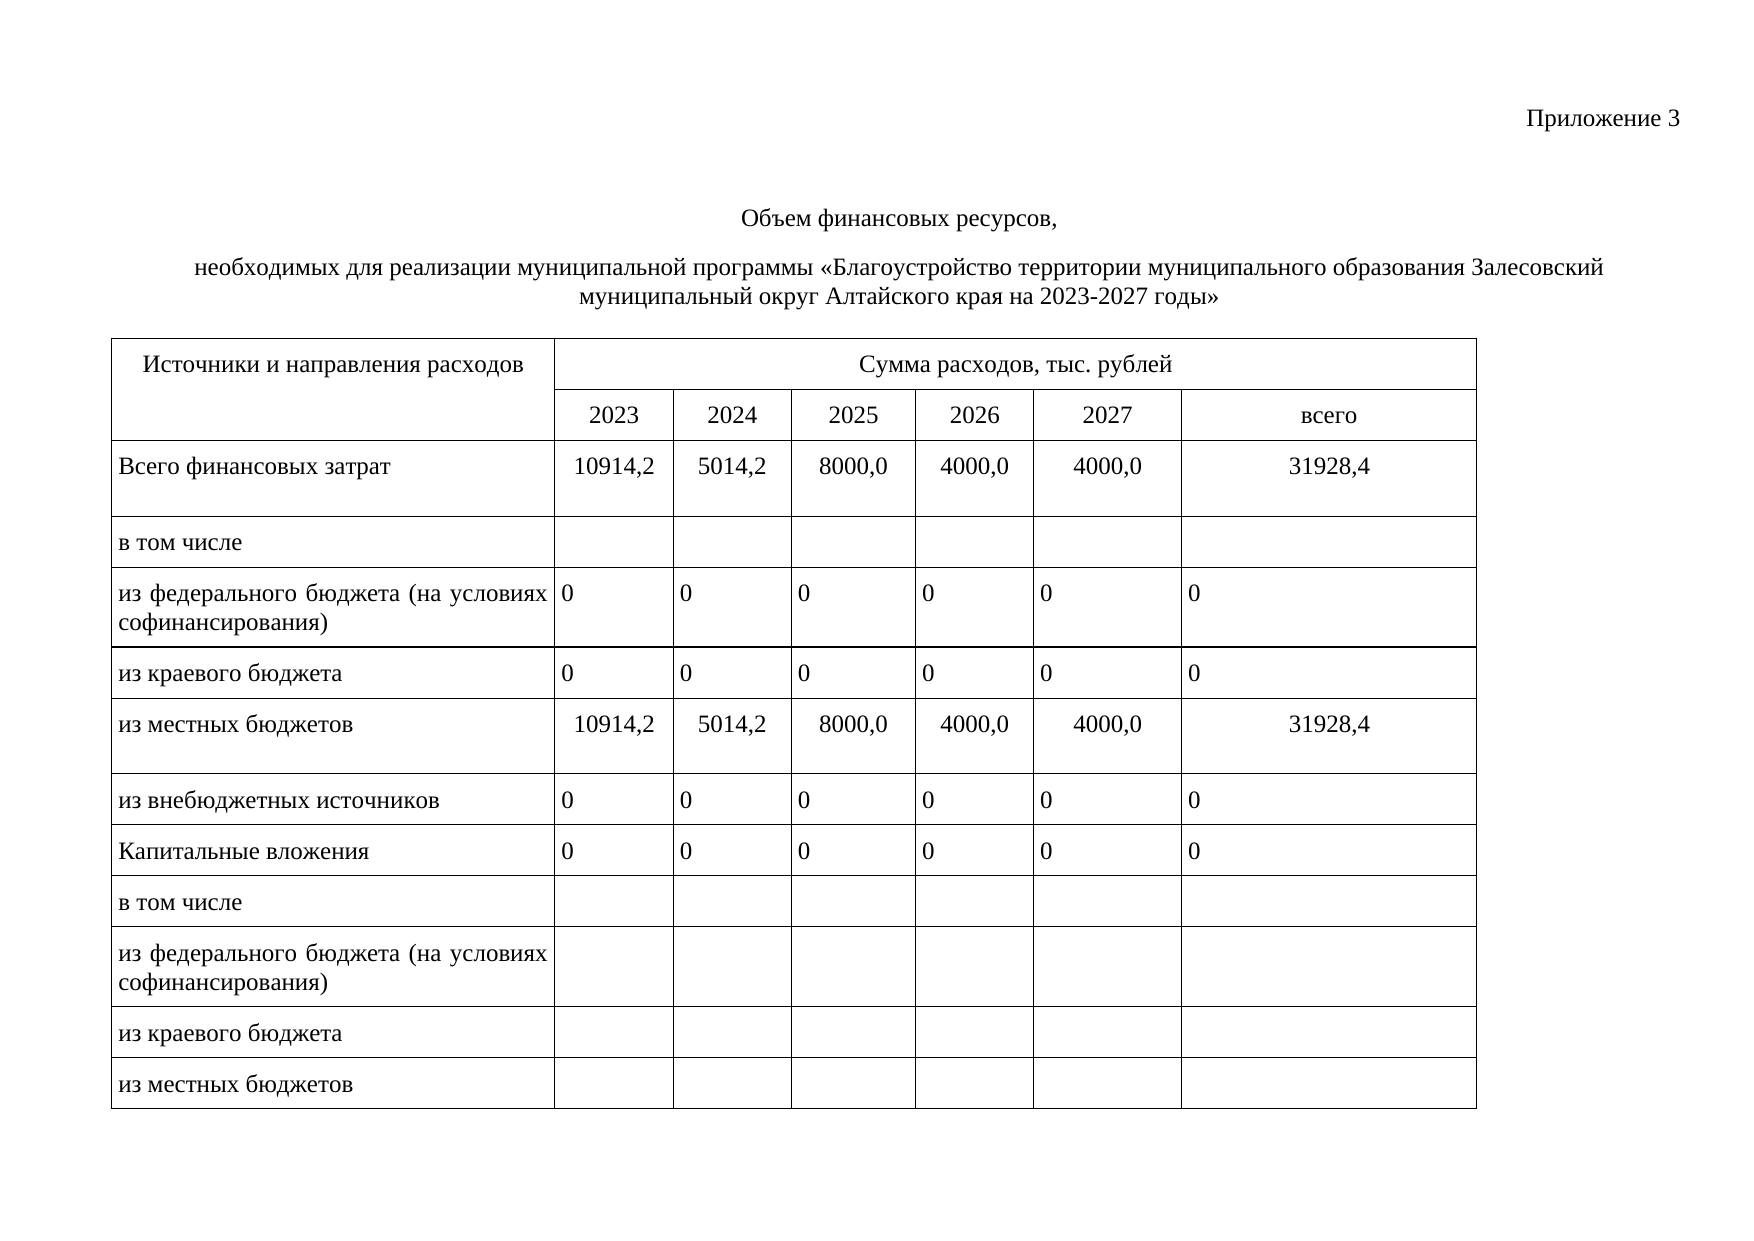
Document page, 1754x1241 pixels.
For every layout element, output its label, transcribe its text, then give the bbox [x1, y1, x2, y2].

table_cell [1182, 876, 1476, 926]
table_cell 0 [916, 774, 1033, 824]
table_cell [792, 876, 915, 926]
text необходимых для реализации муниципальной программы «Благоустройство территории муниципального образования Залесовский муниципальный округ Алтайского края на 2023-2027 годы» [118, 252, 1680, 310]
table_cell [1034, 927, 1181, 1006]
table_cell [674, 876, 791, 926]
table_cell из федерального бюджета (на условиях софинансирования) [112, 568, 554, 646]
table_cell [1182, 1007, 1476, 1057]
table_cell [555, 1058, 673, 1108]
table_cell из местных бюджетов [112, 1058, 554, 1108]
table_cell 4000,0 [1034, 699, 1181, 773]
table_cell [674, 1007, 791, 1057]
text Приложение 3 [118, 103, 1680, 132]
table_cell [112, 927, 554, 1006]
table_cell 0 [674, 568, 791, 646]
table_cell 0 [916, 568, 1033, 646]
table_cell 0 [1182, 568, 1476, 646]
table_cell 0 [674, 825, 791, 875]
table_cell [674, 927, 791, 1006]
table_cell 2024 [674, 390, 791, 440]
table_cell [674, 517, 791, 567]
table_cell [916, 927, 1033, 1006]
table_cell [1034, 517, 1181, 567]
table_cell 4000,0 [916, 699, 1033, 773]
table_header Источники и направления расходов [112, 339, 554, 440]
table_cell [916, 1058, 1033, 1108]
table_header Сумма расходов, тыс. рублей [555, 339, 1476, 389]
table_cell 2023 [555, 390, 673, 440]
table_cell 0 [1182, 648, 1476, 697]
table_cell 4000,0 [916, 441, 1033, 516]
table_cell [1034, 1058, 1181, 1108]
table_cell 0 [792, 774, 915, 824]
table_cell в том числе [112, 876, 554, 926]
table_cell [555, 517, 673, 567]
table_cell [916, 876, 1033, 926]
table_cell из краевого бюджета [112, 648, 554, 697]
table_cell [555, 1007, 673, 1057]
table_cell 0 [555, 774, 673, 824]
table_cell из местных бюджетов [112, 699, 554, 773]
table_cell [1034, 1007, 1181, 1057]
table_cell в том числе [112, 517, 554, 567]
table_cell [555, 927, 673, 1006]
table_cell 0 [1034, 774, 1181, 824]
table_cell 0 [792, 648, 915, 697]
table_cell 0 [674, 774, 791, 824]
table_cell [674, 1058, 791, 1108]
table_cell 0 [916, 825, 1033, 875]
table_cell 0 [555, 825, 673, 875]
table_cell [1182, 517, 1476, 567]
table_cell 0 [1182, 825, 1476, 875]
table_cell 5014,2 [674, 441, 791, 516]
table_cell 0 [1182, 774, 1476, 824]
table_cell 0 [792, 568, 915, 646]
table_cell 10914,2 [555, 699, 673, 773]
table_cell [792, 1007, 915, 1057]
table_cell 8000,0 [792, 441, 915, 516]
table_cell [555, 876, 673, 926]
table_cell 0 [1034, 648, 1181, 697]
table_cell 5014,2 [674, 699, 791, 773]
table_cell всего [1182, 390, 1476, 440]
table_cell 2027 [1034, 390, 1181, 440]
table_cell [1182, 1058, 1476, 1108]
table_cell 2025 [792, 390, 915, 440]
table_cell [792, 927, 915, 1006]
table_cell Капитальные вложения [112, 825, 554, 875]
table_cell 0 [555, 648, 673, 697]
table_cell 0 [555, 568, 673, 646]
table_cell 0 [792, 825, 915, 875]
table_cell [792, 1058, 915, 1108]
table_cell 10914,2 [555, 441, 673, 516]
table_cell [1182, 927, 1476, 1006]
table_cell из краевого бюджета [112, 1007, 554, 1057]
table_cell 0 [916, 648, 1033, 697]
table_cell 4000,0 [1034, 441, 1181, 516]
table_cell 31928,4 [1182, 699, 1476, 773]
table_cell [916, 517, 1033, 567]
table_cell 2026 [916, 390, 1033, 440]
table_cell [792, 517, 915, 567]
table_cell 0 [1034, 825, 1181, 875]
text Объем финансовых ресурсов, [118, 203, 1680, 231]
table_cell 8000,0 [792, 699, 915, 773]
table_cell 0 [674, 648, 791, 697]
table_cell 0 [1034, 568, 1181, 646]
table_cell [916, 1007, 1033, 1057]
table_cell Всего финансовых затрат [112, 441, 554, 516]
table_cell [1034, 876, 1181, 926]
table_cell из внебюджетных источников [112, 774, 554, 824]
table_cell 31928,4 [1182, 441, 1476, 516]
